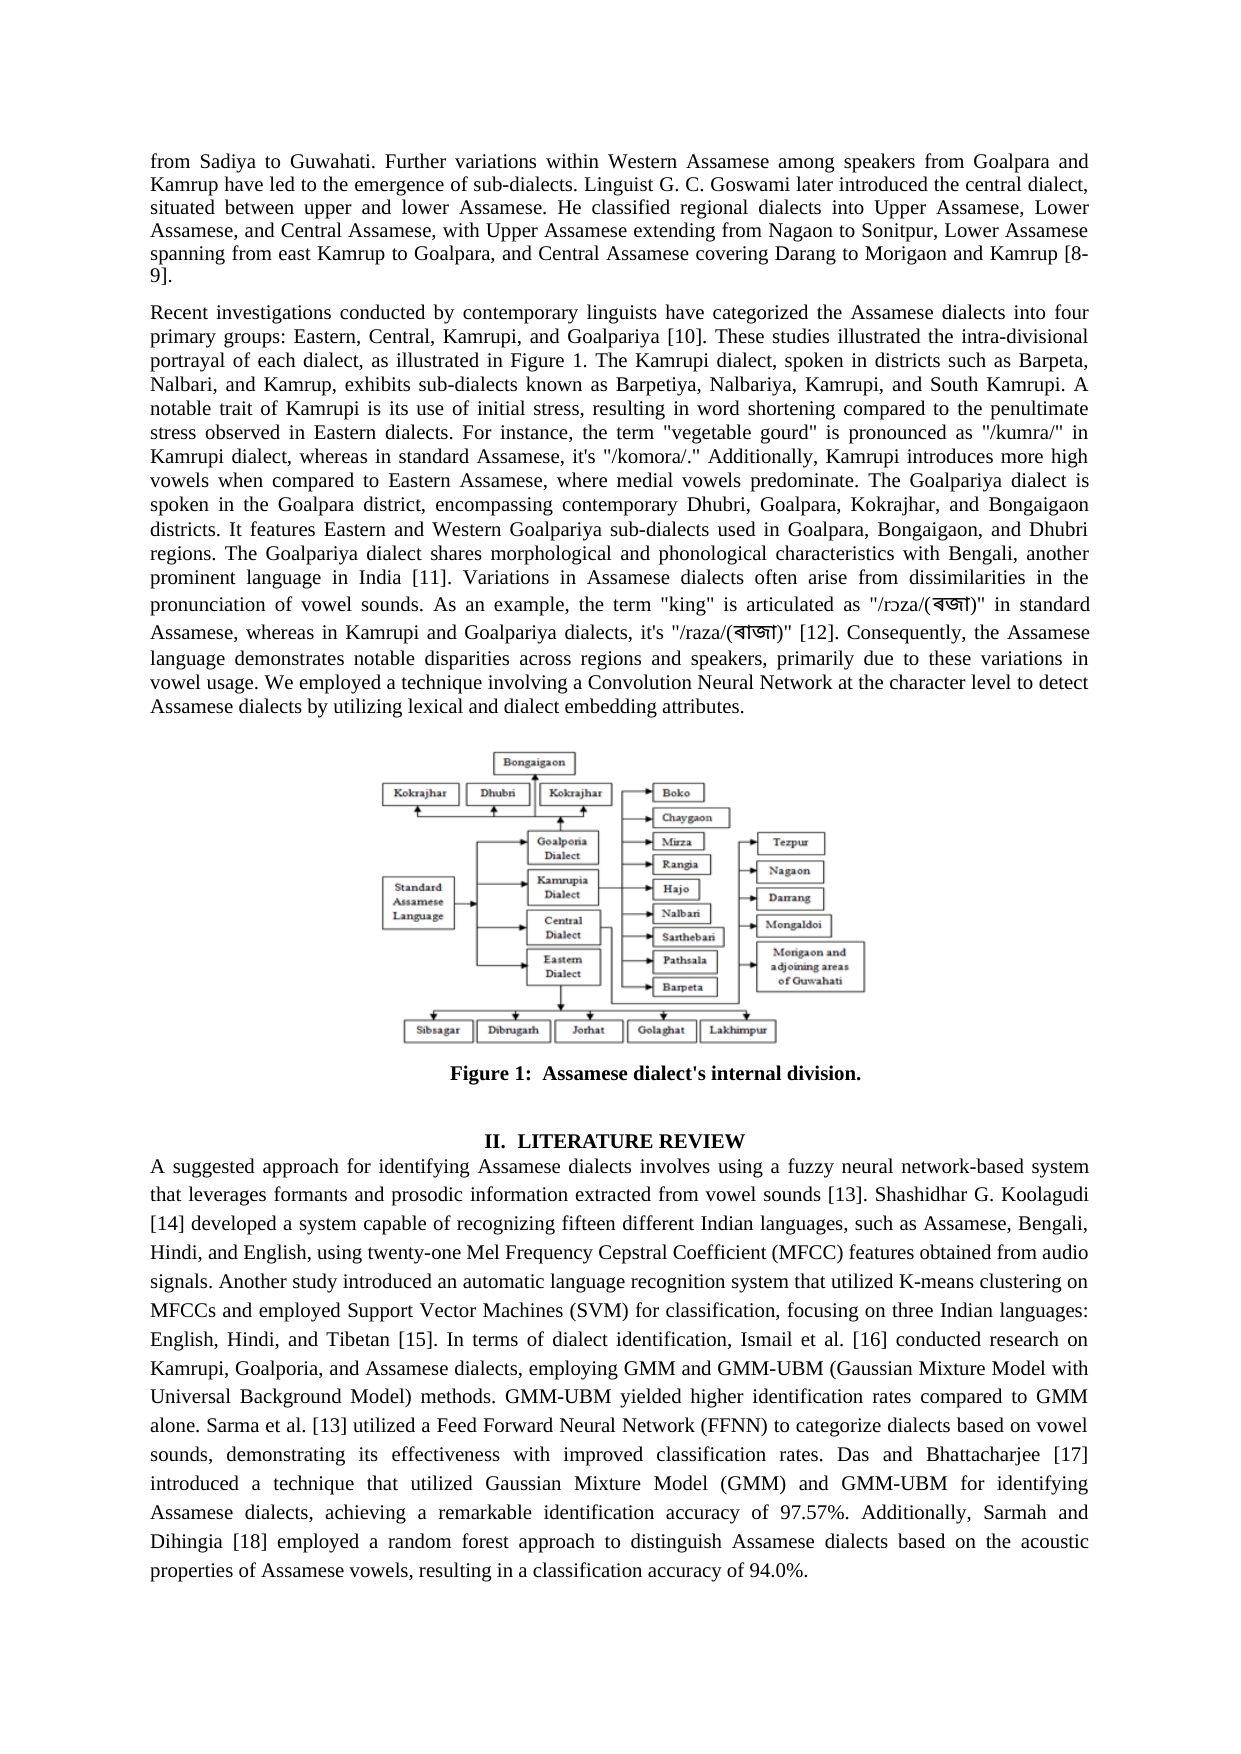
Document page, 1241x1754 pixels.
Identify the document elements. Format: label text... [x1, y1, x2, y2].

text Recent investigations conducted by contemporary linguists have categorized the Assamese dialects into four primary groups: Eastern, Central, Kamrupi, and Goalpariya [10]. These studies illustrated the intra-divisional portrayal of each dialect, as illustrated in Figure 1. The Kamrupi dialect, spoken in districts such as Barpeta, Nalbari, and Kamrup, exhibits sub-dialects known as Barpetiya, Nalbariya, Kamrupi, and South Kamrupi. A notable trait of Kamrupi is its use of initial stress, resulting in word shortening compared to the penultimate stress observed in Eastern dialects. For instance, the term "vegetable gourd" is pronounced as "/kumra/" in Kamrupi dialect, whereas in standard Assamese, it's "/komora/." Additionally, Kamrupi introduces more high vowels when compared to Eastern Assamese, where medial vowels predominate. The Goalpariya dialect is spoken in the Goalpara district, encompassing contemporary Dhubri, Goalpara, Kokrajhar, and Bongaigaon districts. It features Eastern and Western Goalpariya sub-dialects used in Goalpara, Bongaigaon, and Dhubri regions. The Goalpariya dialect shares morphological and phonological characteristics with Bengali, another prominent language in India [11]. Variations in Assamese dialects often arise from dissimilarities in the pronunciation of vowel sounds. As an example, the term "king" is articulated as "/rɔza/(ৰজা)" in standard Assamese, whereas in Kamrupi and Goalpariya dialects, it's "/raza/(ৰাজা)" [12]. Consequently, the Assamese language demonstrates notable disparities across regions and speakers, primarily due to these variations in vowel usage. We employed a technique involving a Convolution Neural Network at the character level to detect Assamese dialects by utilizing lexical and dialect embedding attributes. [150, 300, 1090, 718]
list A suggested approach for identifying Assamese dialects involves using a fuzzy neural network-based system that leverages formants and prosodic information extracted from vowel sounds [13]. Shashidhar G. Koolagudi [14] developed a system capable of recognizing fifteen different Indian languages, such as Assamese, Bengali, Hindi, and English, using twenty-one Mel Frequency Cepstral Coefficient (MFCC) features obtained from audio signals. Another study introduced an automatic language recognition system that utilized K-means clustering on MFCCs and employed Support Vector Machines (SVM) for classification, focusing on three Indian languages: English, Hindi, and Tibetan [15]. In terms of dialect identification, Ismail et al. [16] conducted research on Kamrupi, Goalporia, and Assamese dialects, employing GMM and GMM-UBM (Gaussian Mixture Model with Universal Background Model) methods. GMM-UBM yielded higher identification rates compared to GMM alone. Sarma et al. [13] utilized a Feed Forward Neural Network (FFNN) to categorize dialects based on vowel sounds, demonstrating its effectiveness with improved classification rates. Das and Bhattacharjee [17] introduced a technique that utilized Gaussian Mixture Model (GMM) and GMM-UBM for identifying Assamese dialects, achieving a remarkable identification accuracy of 97.57%. Additionally, Sarmah and Dihingia [18] employed a random forest approach to distinguish Assamese dialects based on the acoustic properties of Assamese vowels, resulting in a classification accuracy of 94.0%. [150, 1153, 1090, 1582]
picture [365, 741, 875, 1061]
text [150, 150, 1090, 287]
subtitle LITERATURE REVIEW [150, 1129, 1090, 1153]
text Figure 1: Assamese dialect's internal division. [375, 1061, 1090, 1084]
